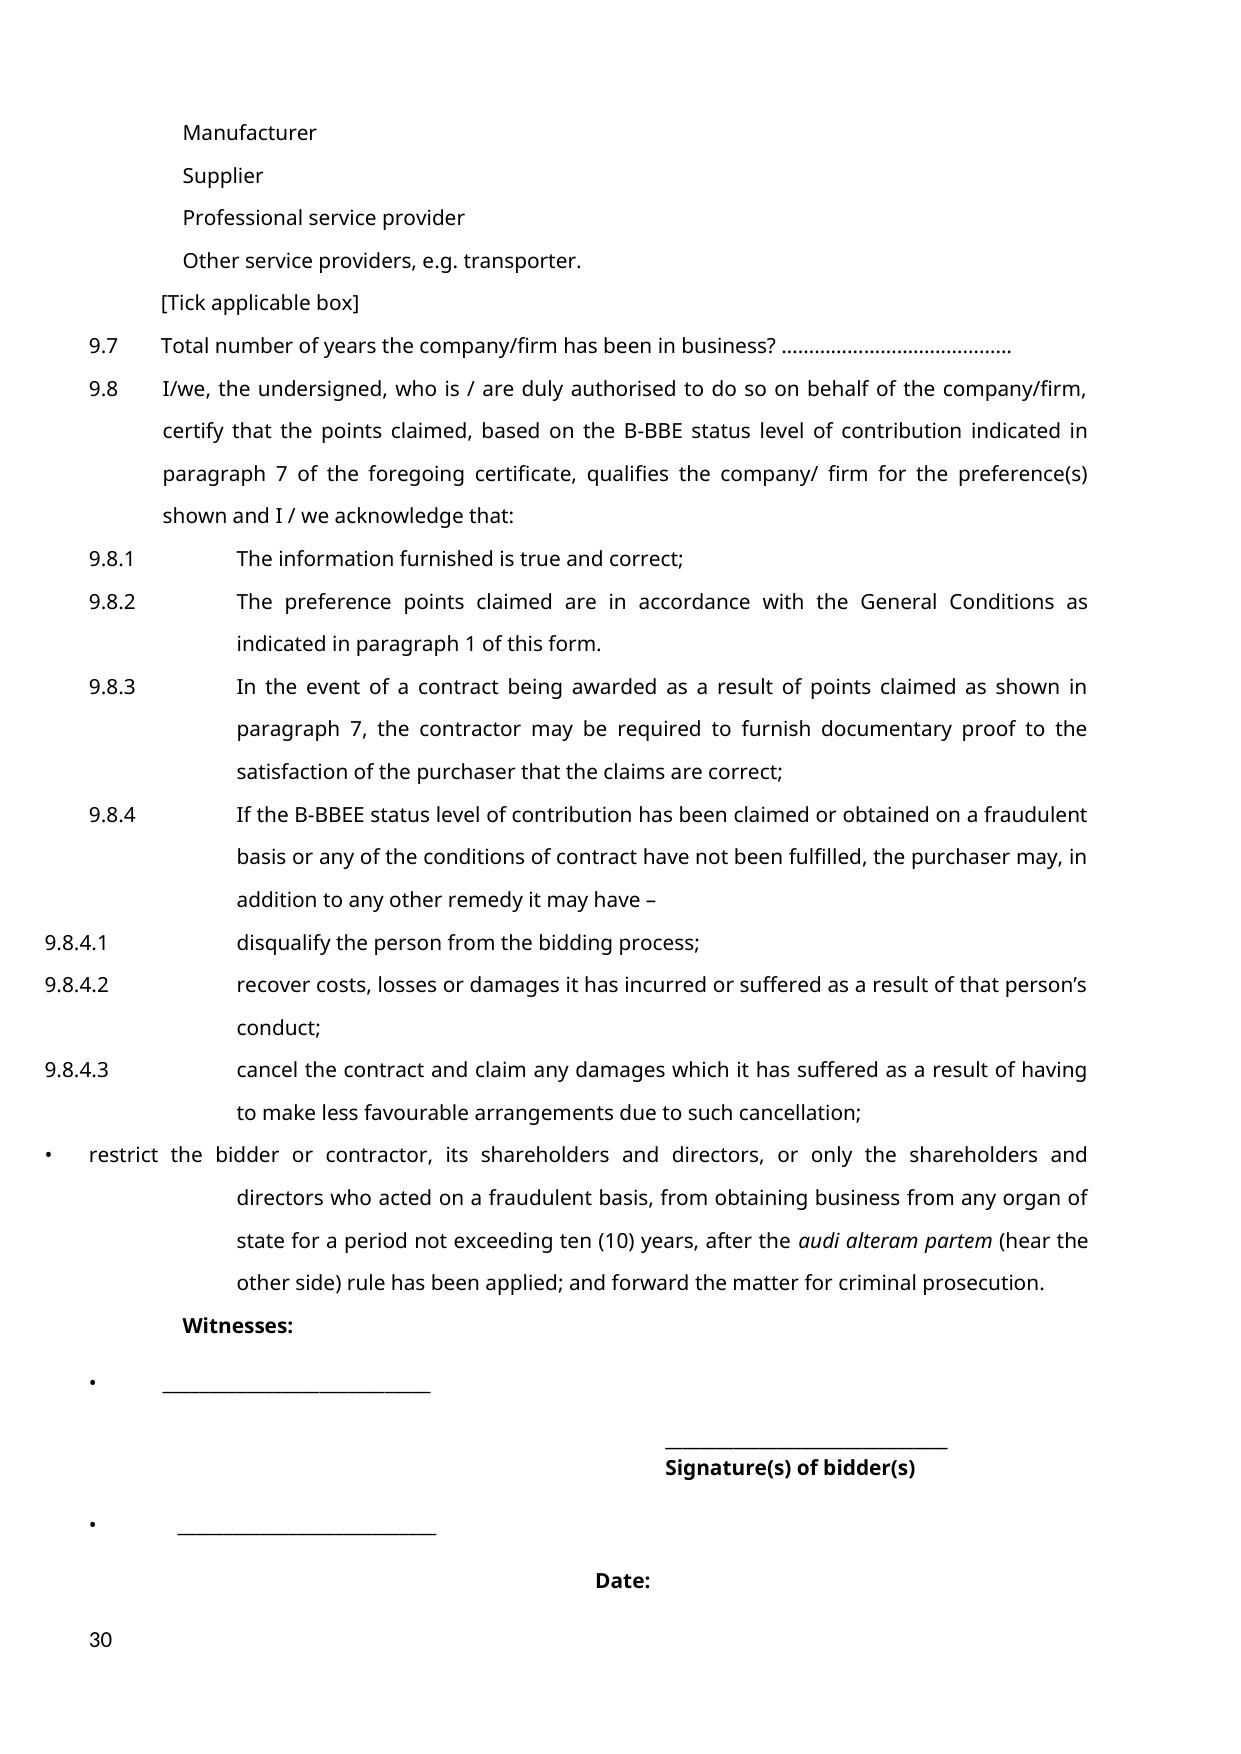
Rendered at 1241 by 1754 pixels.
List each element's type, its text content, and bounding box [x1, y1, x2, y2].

text 9.8.4 If the B-BBEE status level of contribution has been claimed or obtained on a fraudulent basis or any of the conditions of contract have not been fulfilled, the purchaser may, in addition to any other remedy it may have – [89, 800, 1089, 913]
list _____________________________ [89, 1368, 1089, 1396]
text 9.8 I/we, the undersigned, who is / are duly authorised to do so on behalf of the company/firm, certify that the points claimed, based on the B-BBE status level of contribution indicated in paragraph 7 of the foregoing certificate, qualifies the company/ firm for the preference(s) shown and I / we acknowledge that: [89, 374, 1089, 530]
text 9.8.4.3 cancel the contract and claim any damages which it has suffered as a result of having to make less favourable arrangements due to such cancellation; [44, 1055, 1089, 1126]
text 9.8.4.1 disqualify the person from the bidding process; [44, 928, 1089, 956]
text Witnesses: [182, 1311, 1089, 1339]
text Date: [89, 1567, 1169, 1595]
text _________________________________ [89, 1424, 1169, 1453]
text 9.8.3 In the event of a contract being awarded as a result of points claimed as shown in paragraph 7, the contractor may be required to furnish documentary proof to the satisfaction of the purchaser that the claims are correct; [89, 672, 1089, 786]
text [Tick applicable box] [89, 288, 1166, 317]
text 9.7 Total number of years the company/firm has been in business? …………………………………… [89, 331, 1166, 359]
text Professional service provider [162, 203, 1166, 232]
list ____________________________ [89, 1510, 1089, 1538]
text 9.8.1 The information furnished is true and correct; [89, 544, 1089, 573]
list restrict the bidder or contractor, its shareholders and directors, or only the shareholders and directors who acted on a fraudulent basis, from obtaining business from any organ of state for a period not exceeding ten (10) years, after the audi alteram partem (hear the other side) rule has been applied; and forward the matter for criminal prosecution. [44, 1141, 1089, 1297]
text 9.8.4.2 recover costs, losses or damages it has incurred or suffered as a result of that person’s conduct; [44, 970, 1089, 1041]
text Signature(s) of bidder(s) [89, 1453, 1089, 1481]
text Other service providers, e.g. transporter. [162, 246, 1166, 274]
text Manufacturer [162, 118, 1166, 147]
text Supplier [162, 161, 1166, 189]
text 9.8.2 The preference points claimed are in accordance with the General Conditions as indicated in paragraph 1 of this form. [89, 587, 1089, 658]
